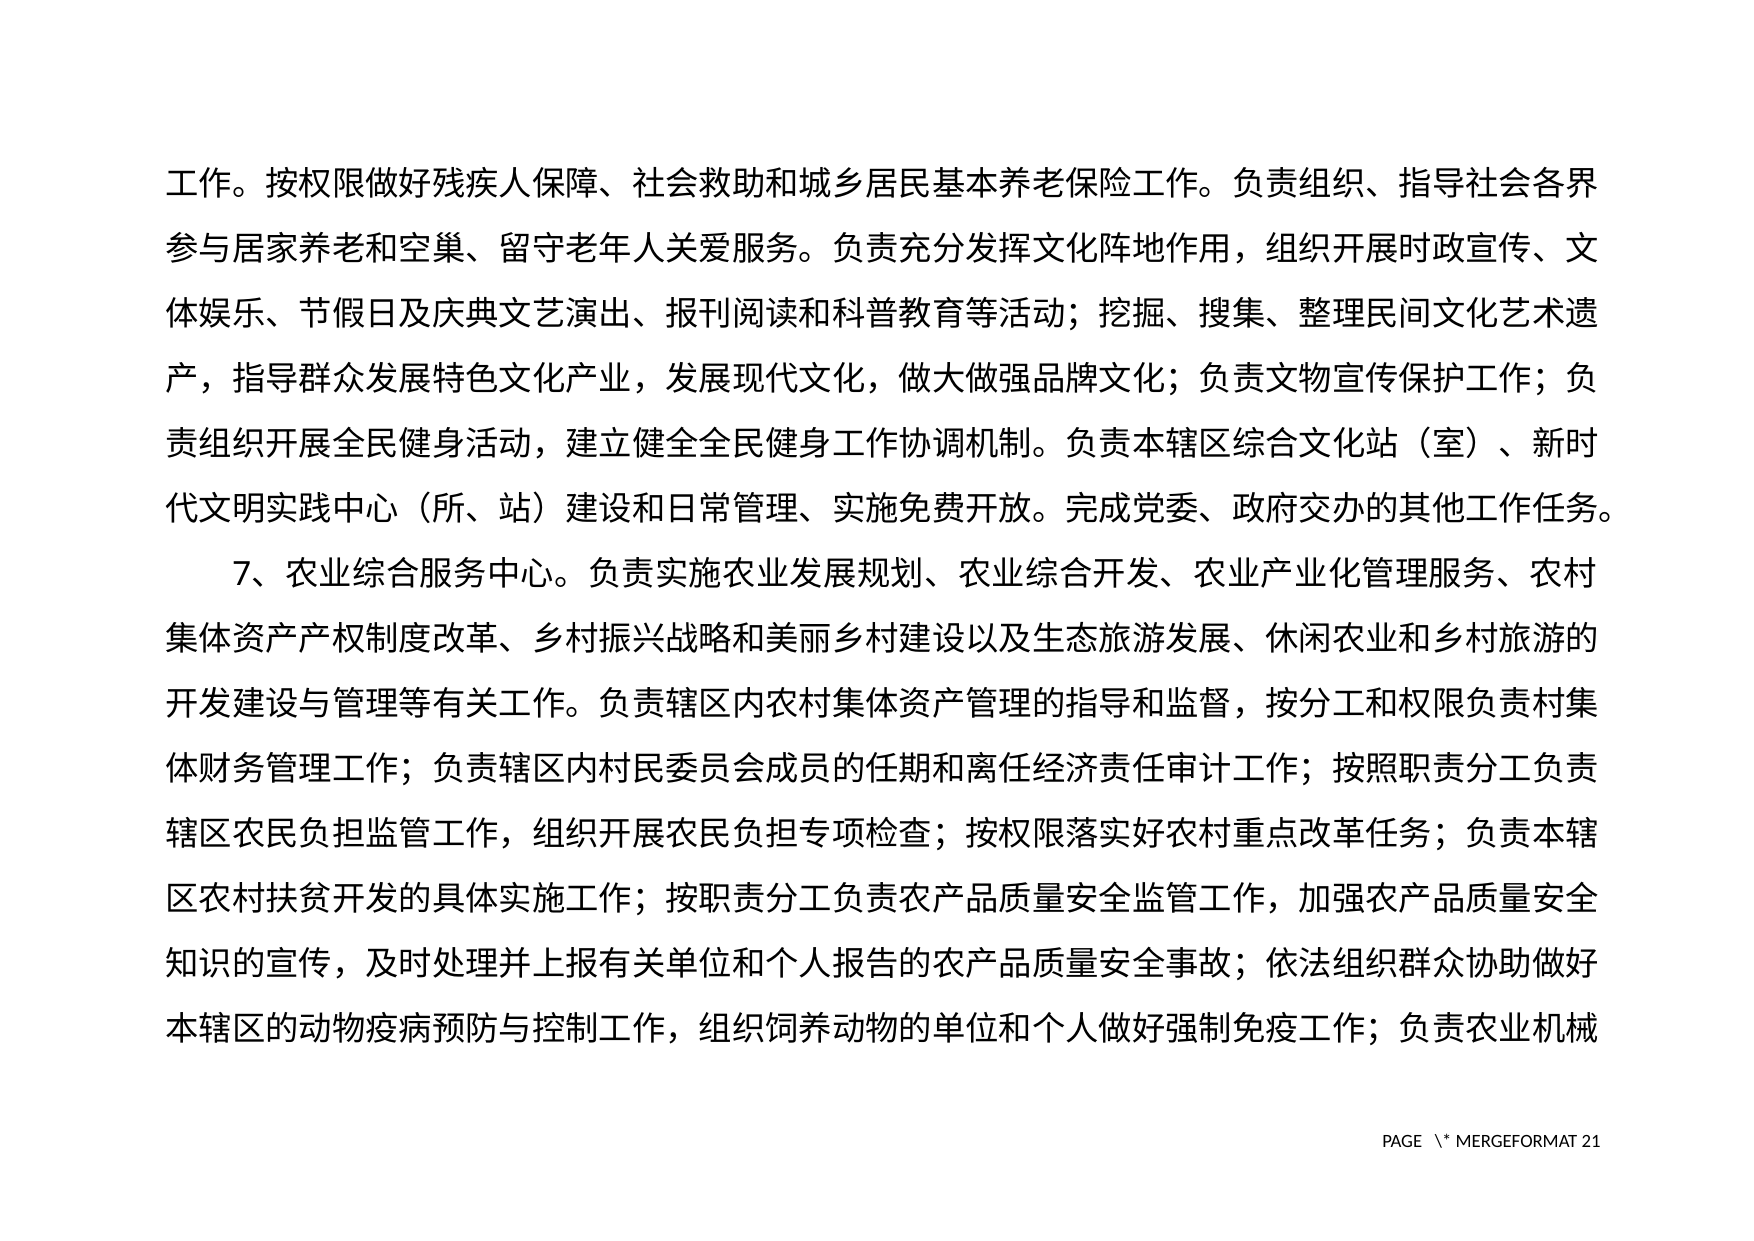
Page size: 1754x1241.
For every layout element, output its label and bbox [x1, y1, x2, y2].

text [165, 149, 1600, 539]
text [165, 539, 1600, 1059]
